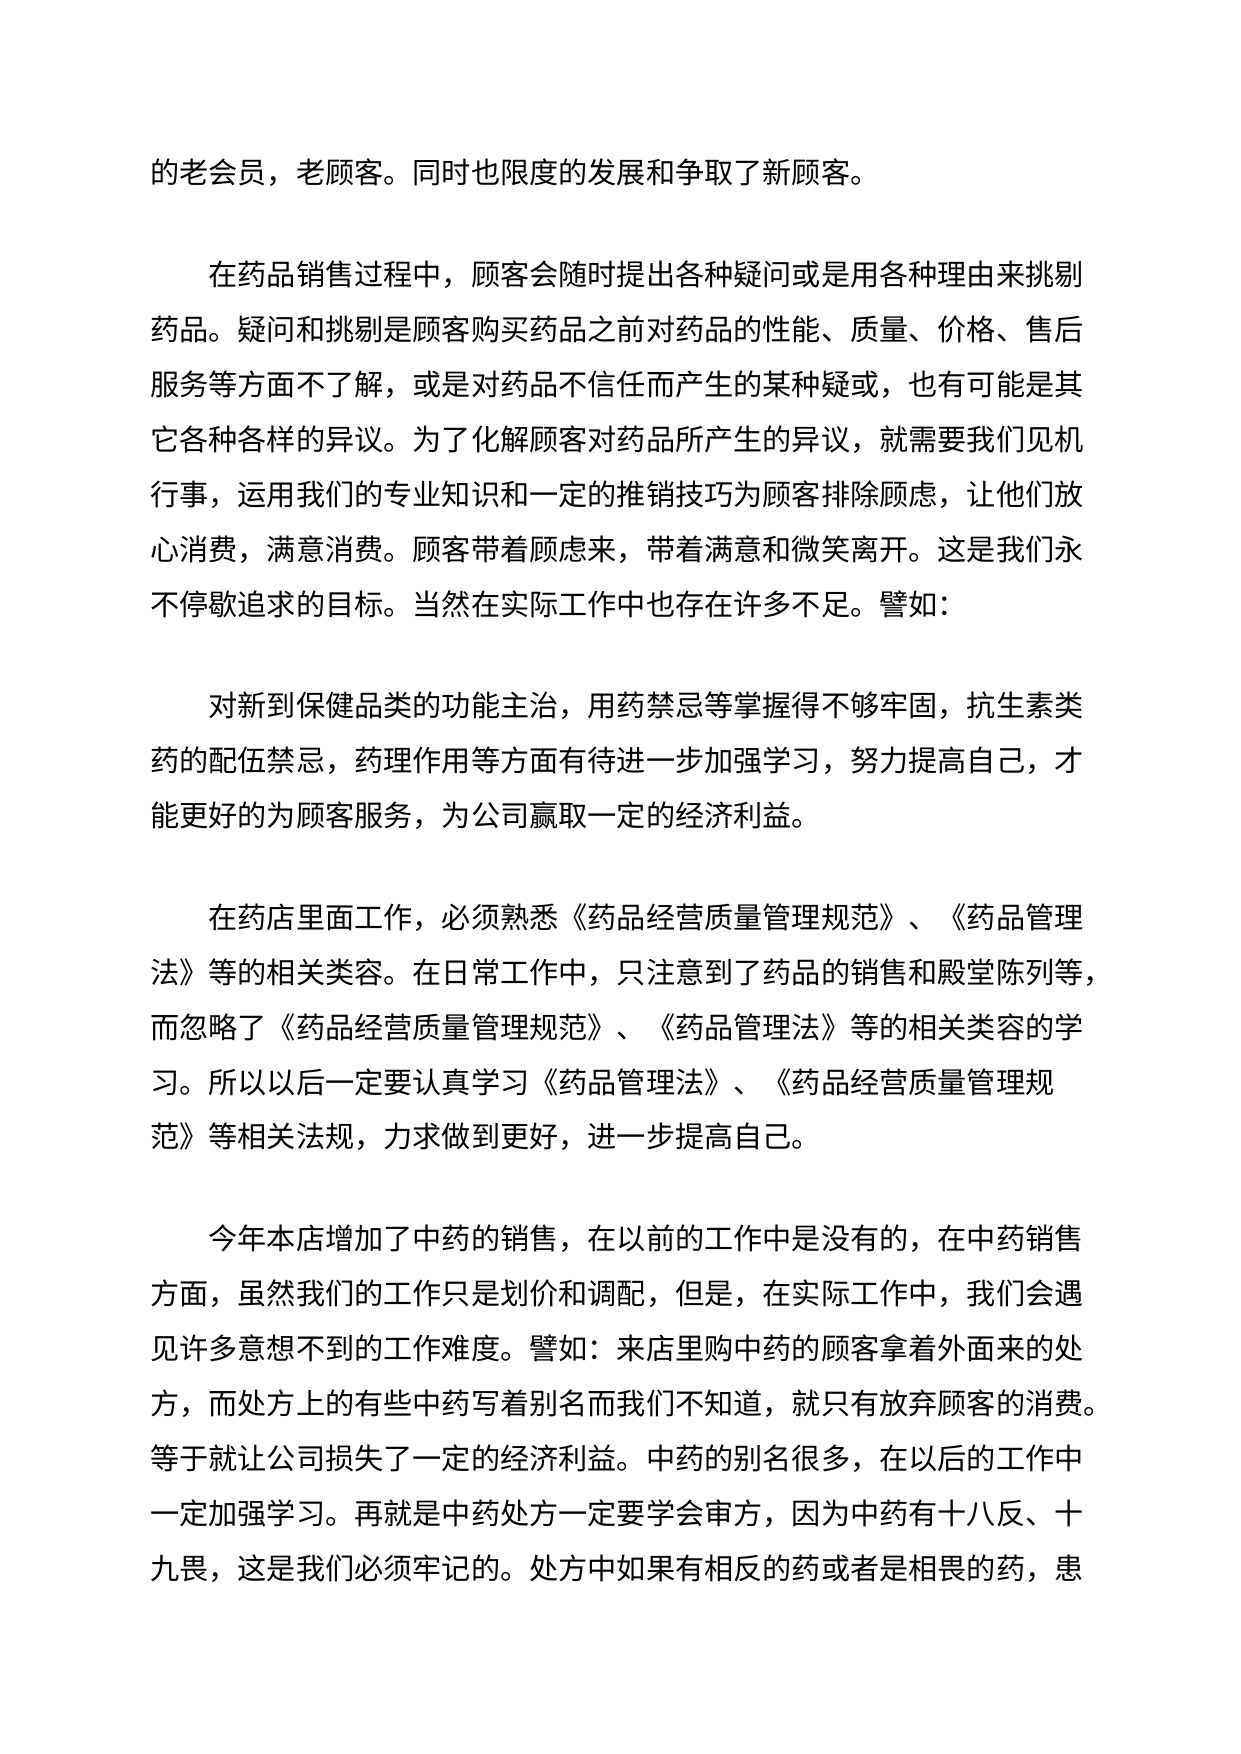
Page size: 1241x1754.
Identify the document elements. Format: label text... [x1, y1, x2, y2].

text 对新到保健品类的功能主治，用药禁忌等掌握得不够牢固，抗生素类药的配伍禁忌，药理作用等方面有待进一步加强学习，努力提高自己，才能更好的为顾客服务，为公司赢取一定的经济利益。 [150, 683, 1090, 835]
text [150, 150, 1090, 192]
text 在药店里面工作，必须熟悉《药品经营质量管理规范》、《药品管理法》等的相关类容。在日常工作中，只注意到了药品的销售和殿堂陈列等，而忽略了《药品经营质量管理规范》、《药品管理法》等的相关类容的学习。所以以后一定要认真学习《药品管理法》、《药品经营质量管理规范》等相关法规，力求做到更好，进一步提高自己。 [150, 894, 1090, 1156]
text 在药品销售过程中，顾客会随时提出各种疑问或是用各种理由来挑剔药品。疑问和挑剔是顾客购买药品之前对药品的性能、质量、价格、售后服务等方面不了解，或是对药品不信任而产生的某种疑或，也有可能是其它各种各样的异议。为了化解顾客对药品所产生的异议，就需要我们见机行事，运用我们的专业知识和一定的推销技巧为顾客排除顾虑，让他们放心消费，满意消费。顾客带着顾虑来，带着满意和微笑离开。这是我们永不停歇追求的目标。当然在实际工作中也存在许多不足。譬如： [150, 252, 1090, 623]
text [150, 1216, 1090, 1587]
